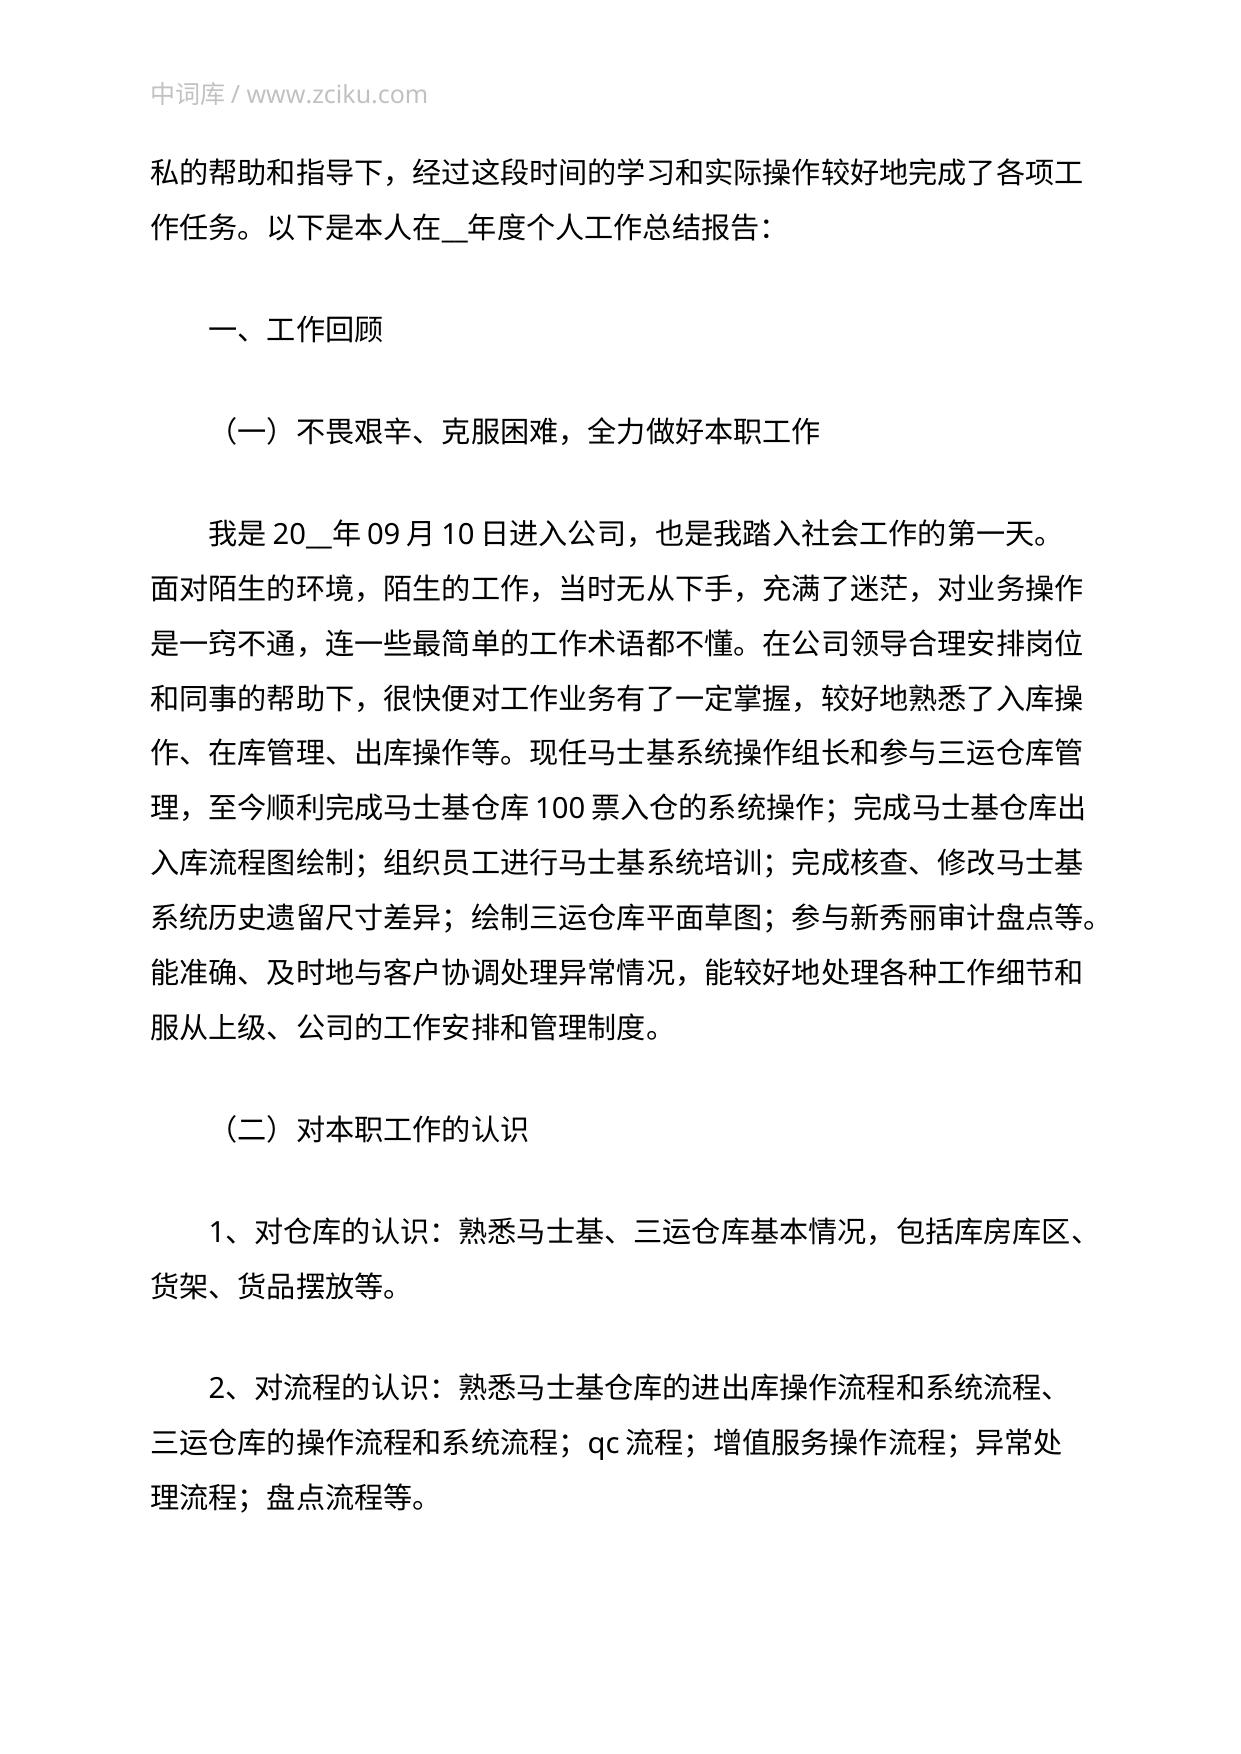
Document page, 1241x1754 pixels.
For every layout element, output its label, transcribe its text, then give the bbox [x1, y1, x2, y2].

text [150, 150, 1090, 247]
text （一）不畏艰辛、克服困难，全力做好本职工作 [150, 409, 1090, 451]
text 2、对流程的认识：熟悉马士基仓库的进出库操作流程和系统流程、三运仓库的操作流程和系统流程；qc流程；增值服务操作流程；异常处理流程；盘点流程等。 [150, 1365, 1090, 1517]
text 一、工作回顾 [150, 307, 1090, 349]
text 1、对仓库的认识：熟悉马士基、三运仓库基本情况，包括库房库区、货架、货品摆放等。 [150, 1208, 1090, 1306]
text （二）对本职工作的认识 [150, 1106, 1090, 1149]
text 我是20__年09月10日进入公司，也是我踏入社会工作的第一天。面对陌生的环境，陌生的工作，当时无从下手，充满了迷茫，对业务操作是一窍不通，连一些最简单的工作术语都不懂。在公司领导合理安排岗位和同事的帮助下，很快便对工作业务有了一定掌握，较好地熟悉了入库操作、在库管理、出库操作等。现任马士基系统操作组长和参与三运仓库管理，至今顺利完成马士基仓库100票入仓的系统操作；完成马士基仓库出入库流程图绘制；组织员工进行马士基系统培训；完成核查、修改马士基系统历史遗留尺寸差异；绘制三运仓库平面草图；参与新秀丽审计盘点等。能准确、及时地与客户协调处理异常情况，能较好地处理各种工作细节和服从上级、公司的工作安排和管理制度。 [150, 510, 1090, 1047]
